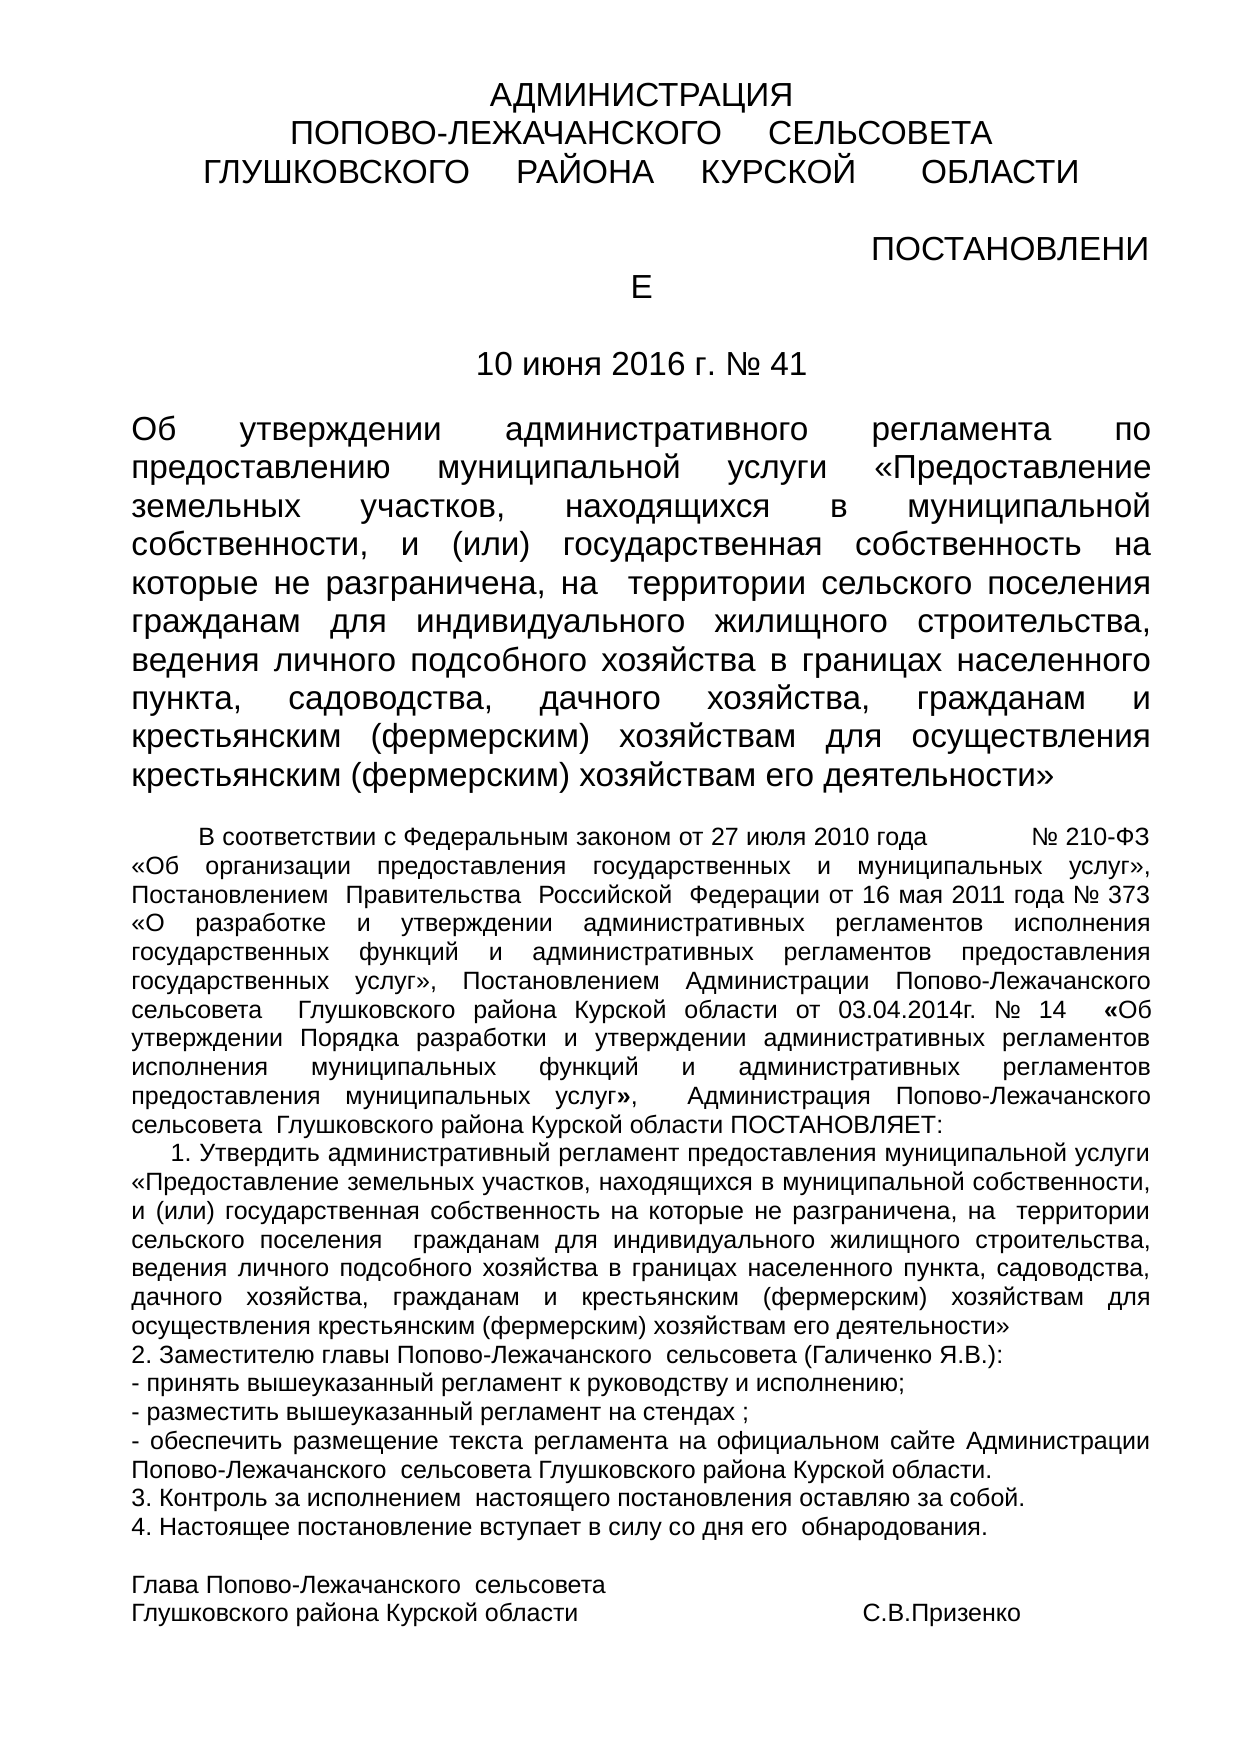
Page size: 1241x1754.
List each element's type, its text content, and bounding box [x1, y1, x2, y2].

text 4. Настоящее постановление вступает в силу со дня его обнародования. [131, 1512, 1152, 1541]
text Об утверждении административного регламента по предоставлению муниципальной услуги «Предоставление земельных участков, находящихся в муниципальной собственности, и (или) государственная собственность на которые не разграничена, на территории сельского поселения гражданам для индивидуального жилищного строительства, ведения личного подсобного хозяйства в границах населенного пункта, садоводства, дачного хозяйства, гражданам и крестьянским (фермерским) хозяйствам для осуществления крестьянским (фермерским) хозяйствам его деятельности» [131, 409, 1152, 793]
text ГЛУШКОВСКОГО РАЙОНА КУРСКОЙ ОБЛАСТИ [131, 152, 1152, 190]
text Глава Попово-Лежачанского сельсовета [131, 1569, 1152, 1598]
text 1. Утвердить административный регламент предоставления муниципальной услуги «Предоставление земельных участков, находящихся в муниципальной собственности, и (или) государственная собственность на которые не разграничена, на территории сельского поселения гражданам для индивидуального жилищного строительства, ведения личного подсобного хозяйства в границах населенного пункта, садоводства, дачного хозяйства, гражданам и крестьянским (фермерским) хозяйствам для осуществления крестьянским (фермерским) хозяйствам его деятельности» [131, 1138, 1152, 1339]
text Глушковского района Курской области С.В.Призенко [131, 1598, 1152, 1627]
text - принять вышеуказанный регламент к руководству и исполнению; [131, 1368, 1152, 1397]
text АДМИНИСТРАЦИЯ [131, 75, 1152, 113]
text 3. Контроль за исполнением настоящего постановления оставляю за собой. [131, 1483, 1152, 1512]
text 10 июня 2016 г. № 41 [131, 344, 1152, 382]
text ПОСТАНОВЛЕНИЕ [131, 229, 1152, 306]
text 2. Заместителю главы Попово-Лежачанского сельсовета (Галиченко Я.В.): [131, 1339, 1152, 1368]
text ПОПОВО-ЛЕЖАЧАНСКОГО СЕЛЬСОВЕТА [131, 113, 1152, 152]
text В соответствии с Федеральным законом от 27 июля 2010 года № 210-ФЗ «Об организации предоставления государственных и муниципальных услуг», Постановлением Правительства Российской Федерации от 16 мая 2011 года № 373 «О разработке и утверждении административных регламентов исполнения государственных функций и административных регламентов предоставления государственных услуг», Постановлением Администрации Попово-Лежачанского сельсовета Глушковского района Курской области от 03.04.2014г. № 14 «Об утверждении Порядка разработки и утверждении административных регламентов исполнения муниципальных функций и административных регламентов предоставления муниципальных услуг», Администрация Попово-Лежачанского сельсовета Глушковского района Курской области ПОСТАНОВЛЯЕТ: [131, 822, 1152, 1138]
text - обеспечить размещение текста регламента на официальном сайте Администрации Попово-Лежачанского сельсовета Глушковского района Курской области. [131, 1426, 1152, 1483]
text - разместить вышеуказанный регламент на стендах ; [131, 1397, 1152, 1426]
